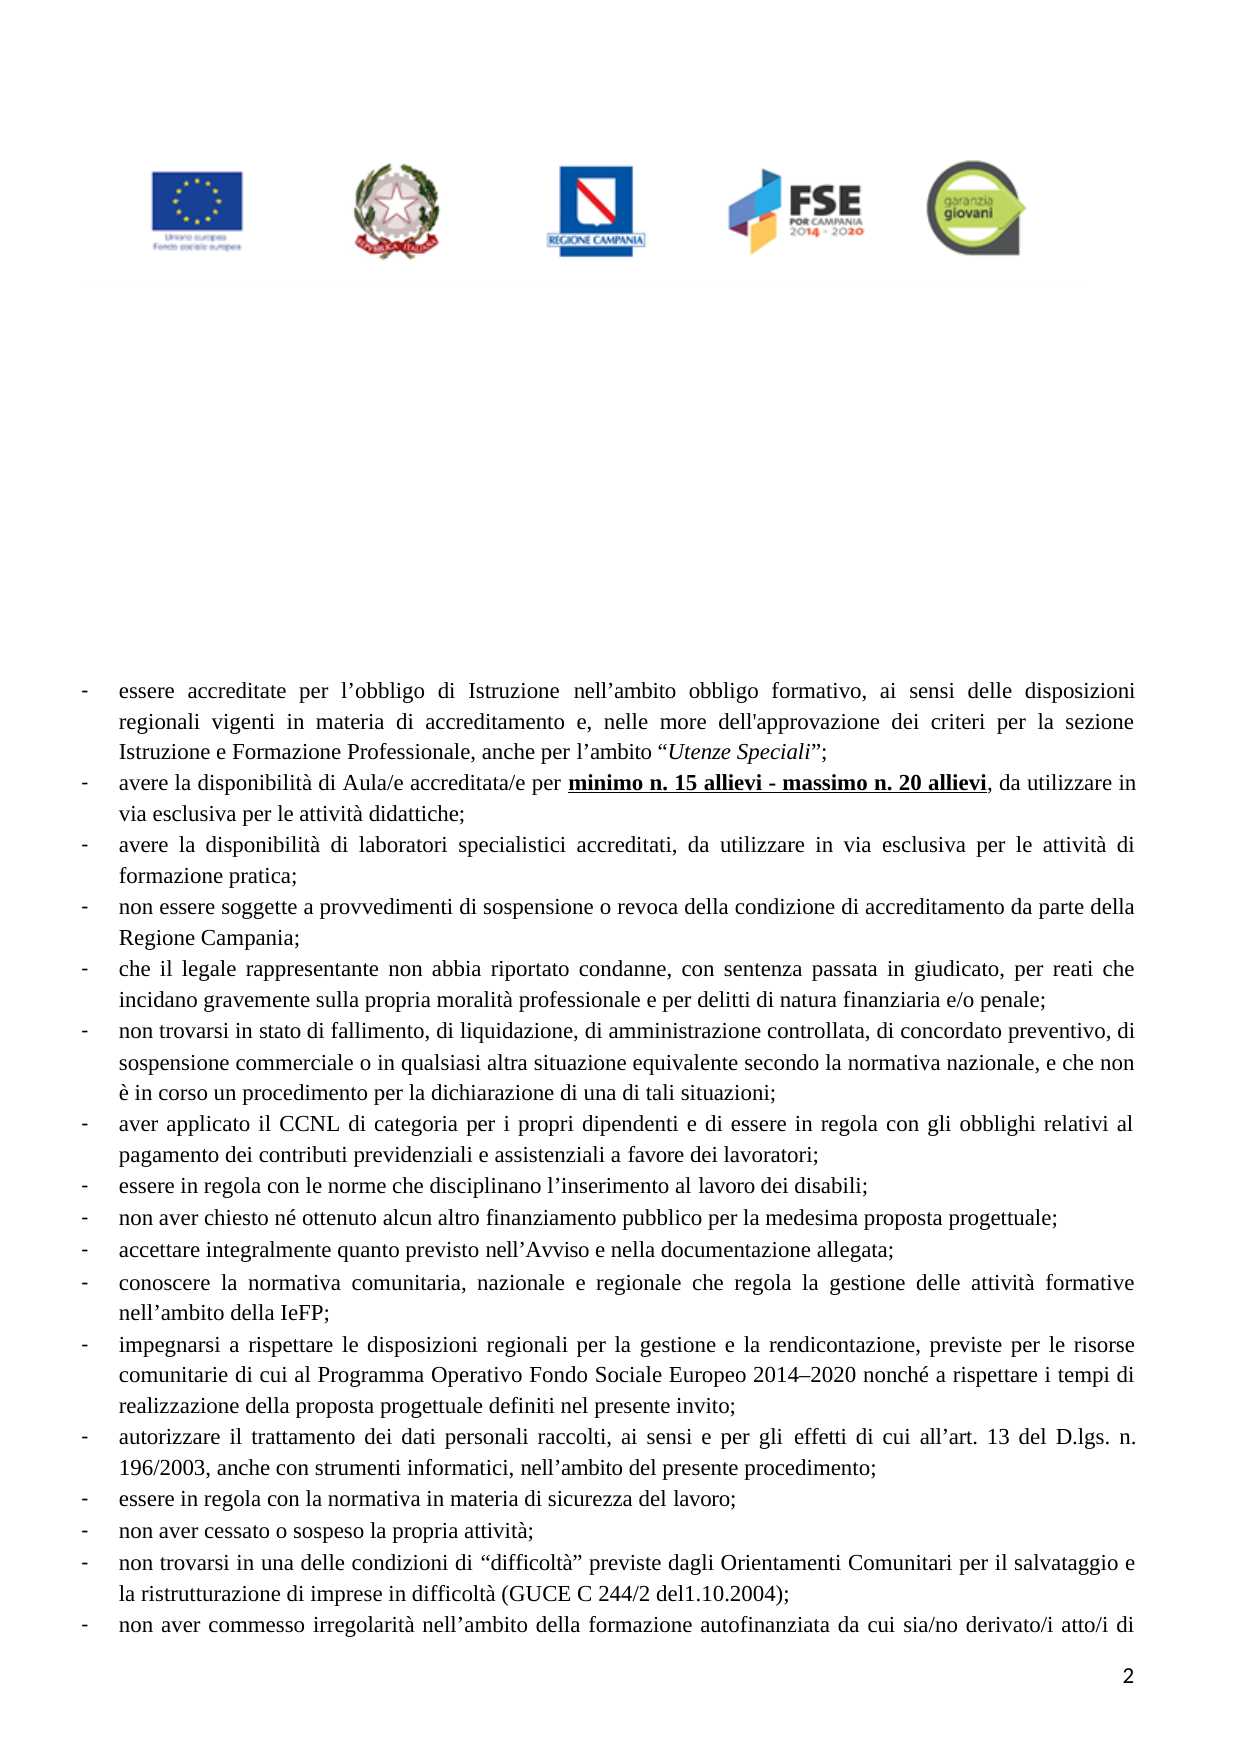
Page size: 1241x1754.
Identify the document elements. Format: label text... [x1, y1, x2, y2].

list impegnarsi a rispettare le disposizioni regionali per la gestione e la rendicontazione, previste per le risorse comunitarie di cui al Programma Operativo Fondo Sociale Europeo 2014–2020 nonché a rispettare i tempi di realizzazione della proposta progettuale definiti nel presente invito; [81, 1330, 1137, 1418]
list non aver cessato o sospeso la propria attività; [81, 1516, 1137, 1544]
list non trovarsi in stato di fallimento, di liquidazione, di amministrazione controllata, di concordato preventivo, di sospensione commerciale o in qualsiasi altra situazione equivalente secondo la normativa nazionale, e che non è in corso un procedimento per la dichiarazione di una di tali situazioni; [81, 1017, 1137, 1105]
list avere la disponibilità di laboratori specialistici accreditati, da utilizzare in via esclusiva per le attività di formazione pratica; [81, 830, 1137, 889]
list che il legale rappresentante non abbia riportato condanne, con sentenza passata in giudicato, per reati che incidano gravemente sulla propria moralità professionale e per delitti di natura finanziaria e/o penale; [81, 954, 1137, 1013]
list essere in regola con la normativa in materia di sicurezza del lavoro; [81, 1484, 1137, 1512]
list avere la disponibilità di Aula/e accreditata/e per minimo n. 15 allievi - massimo n. 20 allievi, da utilizzare in via esclusiva per le attività didattiche; [81, 768, 1137, 827]
list non aver chiesto né ottenuto alcun altro finanziamento pubblico per la medesima proposta progettuale; [81, 1203, 1137, 1231]
list conoscere la normativa comunitaria, nazionale e regionale che regola la gestione delle attività formative nell’ambito della IeFP; [81, 1268, 1137, 1326]
list non trovarsi in una delle condizioni di “difficoltà” previste dagli Orientamenti Comunitari per il salvataggio e la ristrutturazione di imprese in difficoltà (GUCE C 244/2 del1.10.2004); [81, 1548, 1137, 1607]
list essere accreditate per l’obbligo di Istruzione nell’ambito obbligo formativo, ai sensi delle disposizioni regionali vigenti in materia di accreditamento e, nelle more dell'approvazione dei criteri per la sezione Istruzione e Formazione Professionale, anche per l’ambito “Utenze Speciali”; [81, 676, 1137, 764]
list autorizzare il trattamento dei dati personali raccolti, ai sensi e per gli effetti di cui all’art. 13 del D.lgs. n. 196/2003, anche con strumenti informatici, nell’ambito del presente procedimento; [81, 1422, 1137, 1480]
list non essere soggette a provvedimenti di sospensione o revoca della condizione di accreditamento da parte della Regione Campania; [81, 892, 1137, 951]
list essere in regola con le norme che disciplinano l’inserimento al lavoro dei disabili; [81, 1171, 1137, 1199]
list aver applicato il CCNL di categoria per i propri dipendenti e di essere in regola con gli obblighi relativi al pagamento dei contributi previdenziali e assistenziali a favore dei lavoratori; [81, 1109, 1137, 1167]
picture [81, 156, 1085, 287]
list accettare integralmente quanto previsto nell’Avviso e nella documentazione allegata; [81, 1235, 1137, 1263]
